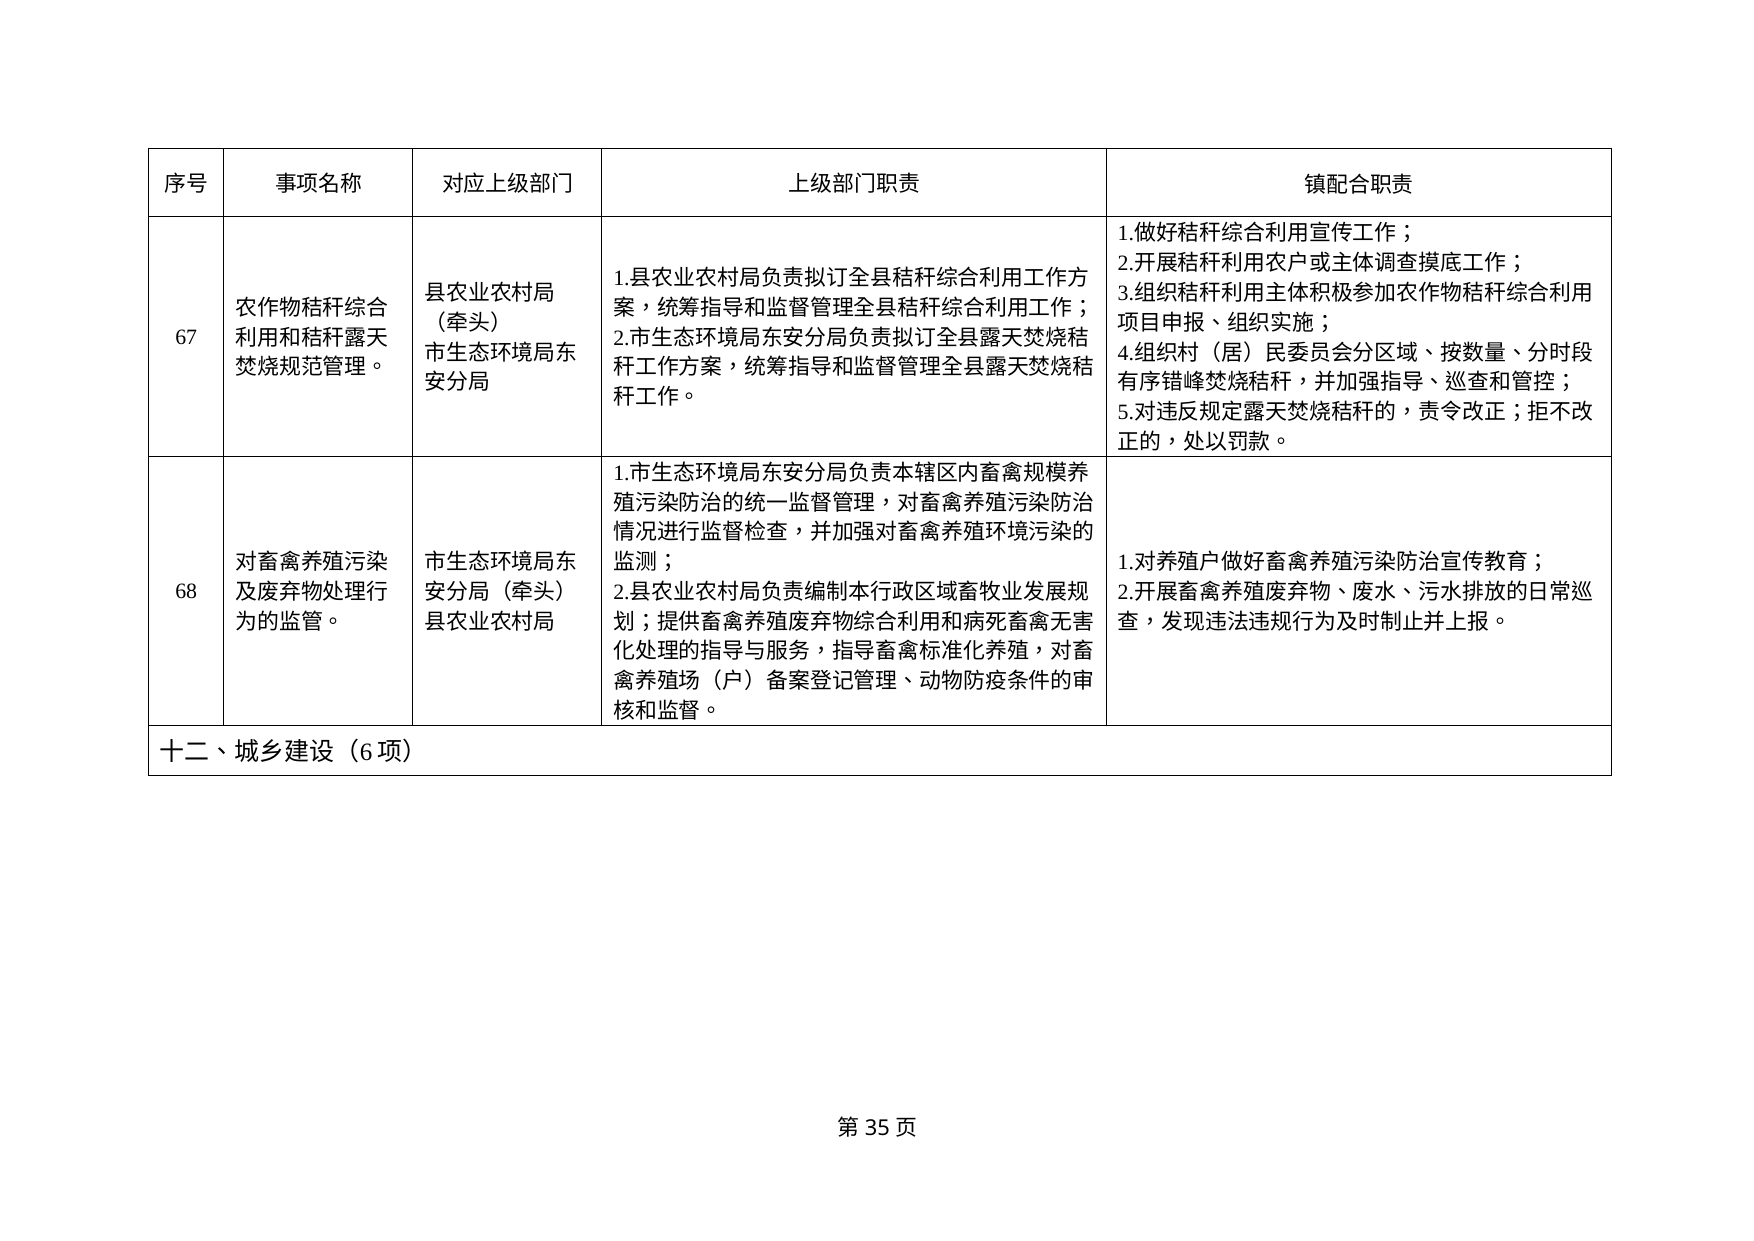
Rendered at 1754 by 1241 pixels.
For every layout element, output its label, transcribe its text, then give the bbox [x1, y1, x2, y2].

table_cell 1.市生态环境局东安分局负责本辖区内畜禽规模养殖污染防治的统一监督管理，对畜禽养殖污染防治情况进行监督检查，并加强对畜禽养殖环境污染的监测； 2.县农业农村局负责编制本行政区域畜牧业发展规划；提供畜禽养殖废弃物综合利用和病死畜禽无害化处理的指导与服务，指导畜禽标准化养殖，对畜禽养殖场（户）备案登记管理、动物防疫条件的审核和监督。 [602, 457, 1106, 725]
table_header 上级部门职责 [602, 149, 1106, 216]
table_cell 农作物秸秆综合利用和秸秆露天焚烧规范管理。 [224, 217, 412, 456]
table_cell 68 [149, 457, 223, 725]
table_header 对应上级部门 [413, 149, 601, 216]
table_cell 67 [149, 217, 223, 456]
table_cell 1.对养殖户做好畜禽养殖污染防治宣传教育； 2.开展畜禽养殖废弃物、废水、污水排放的日常巡查，发现违法违规行为及时制止并上报。 [1107, 457, 1611, 725]
table_cell 十二、城乡建设（6项） [149, 726, 1611, 775]
table_cell 市生态环境局东安分局（牵头） 县农业农村局 [413, 457, 601, 725]
table_cell 县农业农村局（牵头） 市生态环境局东安分局 [413, 217, 601, 456]
table_cell 1.做好秸秆综合利用宣传工作； 2.开展秸秆利用农户或主体调查摸底工作； 3.组织秸秆利用主体积极参加农作物秸秆综合利用项目申报、组织实施； 4.组织村（居）民委员会分区域、按数量、分时段有序错峰焚烧秸秆，并加强指导、巡查和管控； 5.对违反规定露天焚烧秸秆的，责令改正；拒不改正的，处以罚款。 [1107, 217, 1611, 456]
table_cell 1.县农业农村局负责拟订全县秸秆综合利用工作方案，统筹指导和监督管理全县秸秆综合利用工作； 2.市生态环境局东安分局负责拟订全县露天焚烧秸秆工作方案，统筹指导和监督管理全县露天焚烧秸秆工作。 [602, 217, 1106, 456]
table_cell 对畜禽养殖污染及废弃物处理行为的监管。 [224, 457, 412, 725]
table_header 序号 [149, 149, 223, 216]
table_header 镇配合职责 [1107, 149, 1611, 216]
table_header 事项名称 [224, 149, 412, 216]
